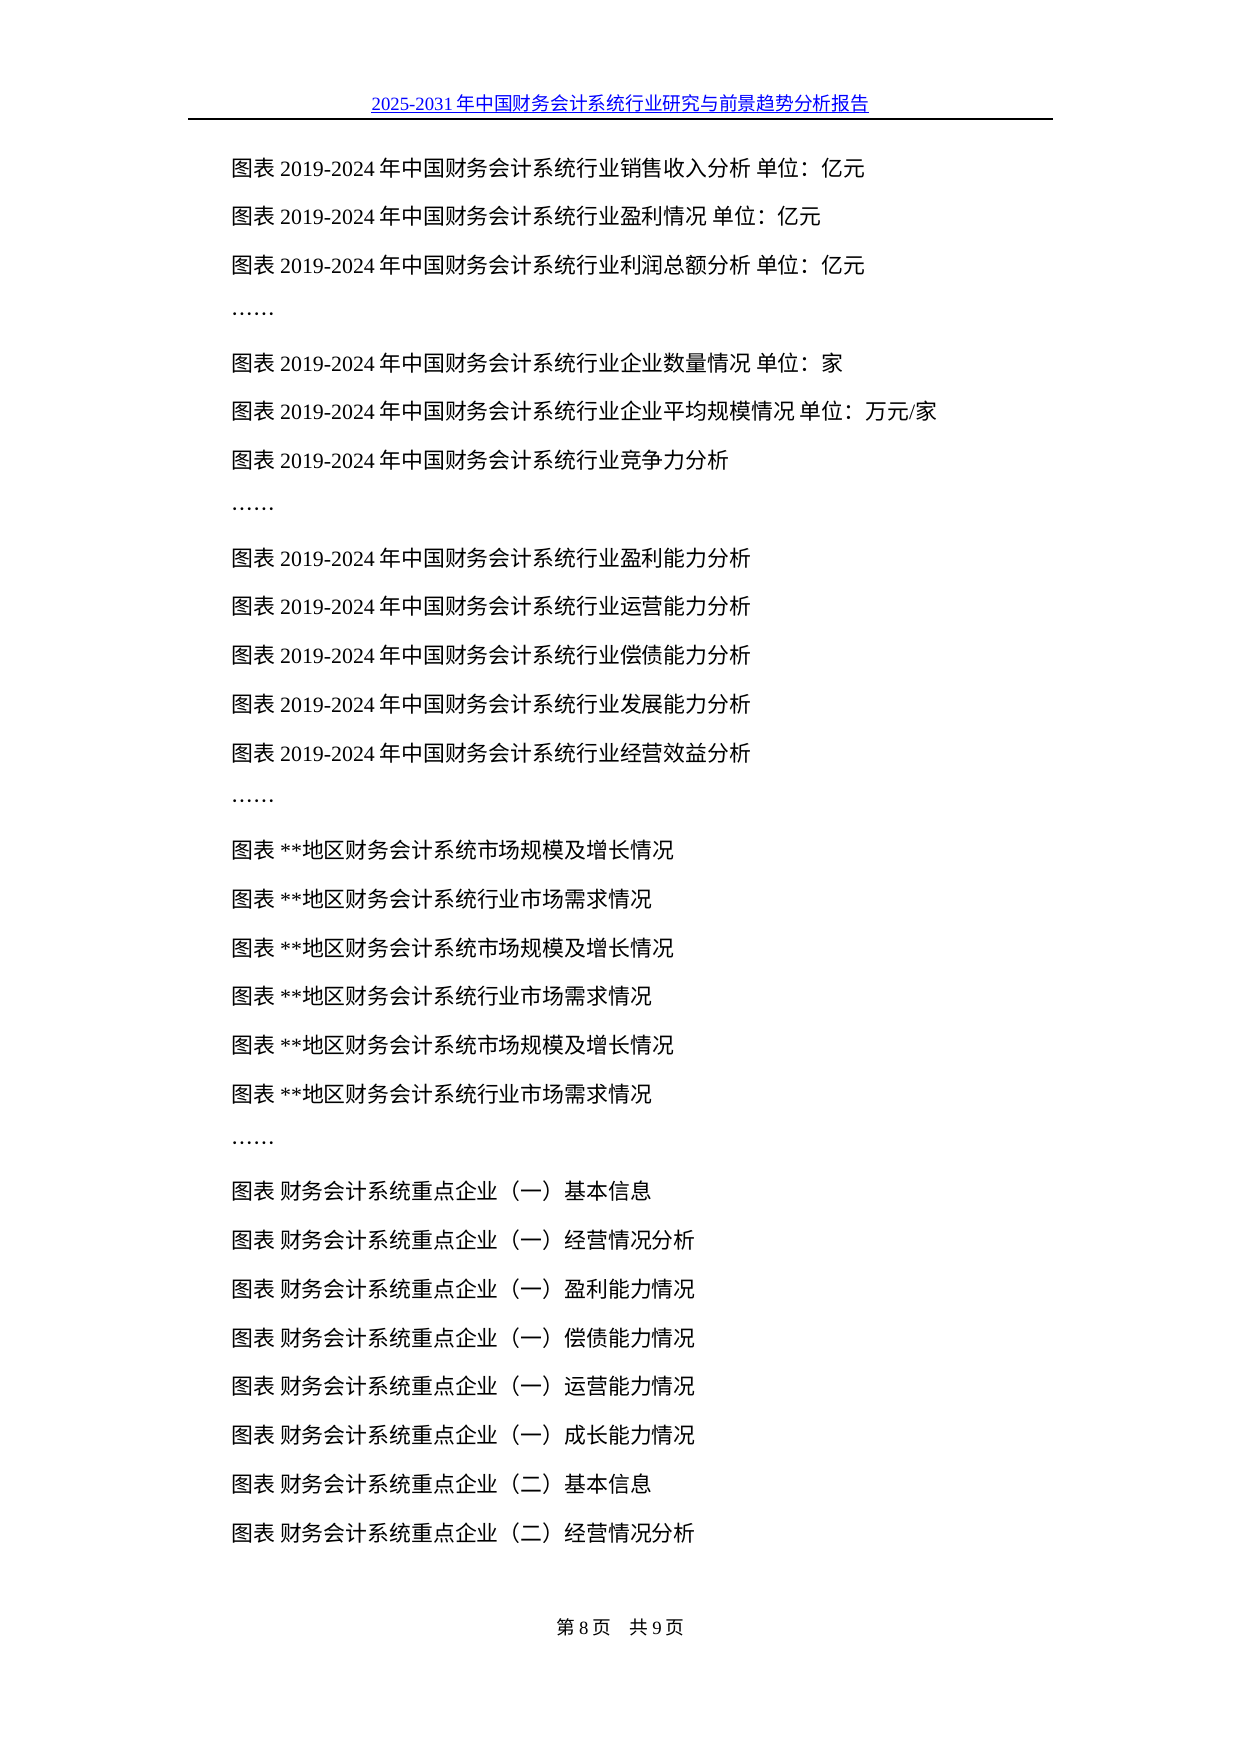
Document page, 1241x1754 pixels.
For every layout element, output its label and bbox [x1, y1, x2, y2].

text [187, 150, 1053, 1548]
